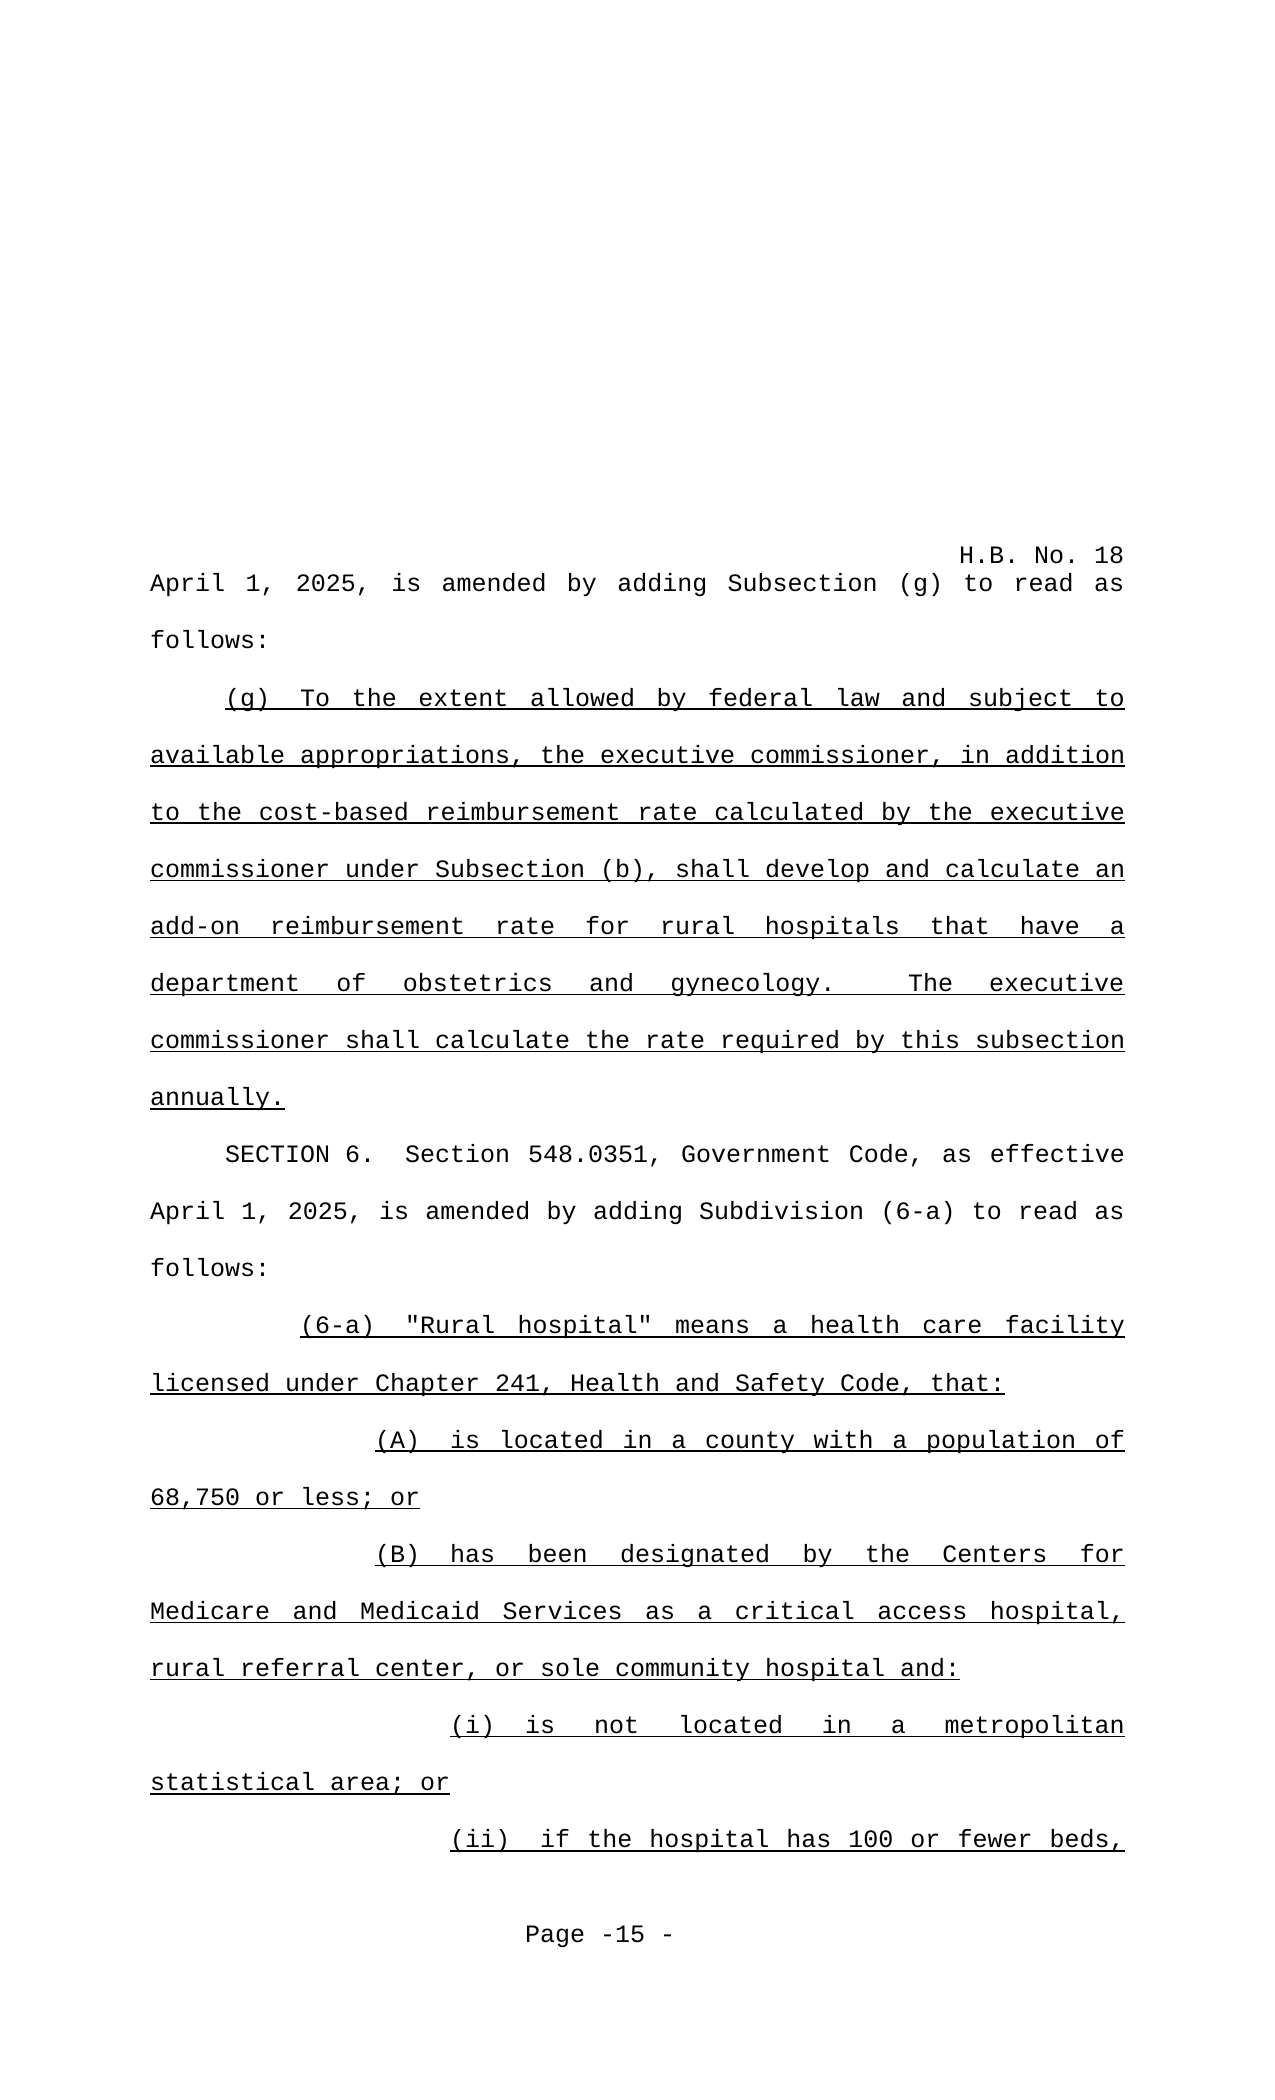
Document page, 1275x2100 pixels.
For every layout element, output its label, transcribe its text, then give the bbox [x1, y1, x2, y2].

text (g) To the extent allowed by federal law and subject to available appropriations, the executive commissioner, in addition to the cost-based reimbursement rate calculated by the executive commissioner under Subsection (b), shall develop and calculate an add-on reimbursement rate for rural hospitals that have a department of obstetrics and gynecology. The executive commissioner shall calculate the rate required by this subsection annually. [150, 824, 1125, 880]
text (g) To the extent allowed by federal law and subject to available appropriations, the executive commissioner, in addition to the cost-based reimbursement rate calculated by the executive commissioner under Subsection (b), shall develop and calculate an add-on reimbursement rate for rural hospitals that have a department of obstetrics and gynecology. The executive commissioner shall calculate the rate required by this subsection annually. [150, 1052, 1125, 1113]
text (g) To the extent allowed by federal law and subject to available appropriations, the executive commissioner, in addition to the cost-based reimbursement rate calculated by the executive commissioner under Subsection (b), shall develop and calculate an add-on reimbursement rate for rural hospitals that have a department of obstetrics and gynecology. The executive commissioner shall calculate the rate required by this subsection annually. [150, 881, 1125, 937]
text (i) is not located in a metropolitan statistical area; or [150, 1712, 1125, 1798]
text (g) To the extent allowed by federal law and subject to available appropriations, the executive commissioner, in addition to the cost-based reimbursement rate calculated by the executive commissioner under Subsection (b), shall develop and calculate an add-on reimbursement rate for rural hospitals that have a department of obstetrics and gynecology. The executive commissioner shall calculate the rate required by this subsection annually. [150, 685, 1125, 765]
text (6-a) "Rural hospital" means a health care facility licensed under Chapter 241, Health and Safety Code, that: [150, 1313, 1125, 1398]
text (g) To the extent allowed by federal law and subject to available appropriations, the executive commissioner, in addition to the cost-based reimbursement rate calculated by the executive commissioner under Subsection (b), shall develop and calculate an add-on reimbursement rate for rural hospitals that have a department of obstetrics and gynecology. The executive commissioner shall calculate the rate required by this subsection annually. [150, 767, 1125, 822]
text (A) is located in a county with a population of 68,750 or less; or [150, 1427, 1125, 1513]
text SECTION 6. Section 548.0351, Government Code, as effective April 1, 2025, is amended by adding Subdivision (6-a) to read as follows: [150, 1142, 1125, 1284]
text (g) To the extent allowed by federal law and subject to available appropriations, the executive commissioner, in addition to the cost-based reimbursement rate calculated by the executive commissioner under Subsection (b), shall develop and calculate an add-on reimbursement rate for rural hospitals that have a department of obstetrics and gynecology. The executive commissioner shall calculate the rate required by this subsection annually. [150, 995, 1125, 1051]
text (B) has been designated by the Centers for Medicare and Medicaid Services as a critical access hospital, rural referral center, or sole community hospital and: [150, 1541, 1125, 1622]
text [150, 571, 1125, 656]
text (g) To the extent allowed by federal law and subject to available appropriations, the executive commissioner, in addition to the cost-based reimbursement rate calculated by the executive commissioner under Subsection (b), shall develop and calculate an add-on reimbursement rate for rural hospitals that have a department of obstetrics and gynecology. The executive commissioner shall calculate the rate required by this subsection annually. [150, 938, 1125, 994]
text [150, 1827, 1125, 1855]
text (B) has been designated by the Centers for Medicare and Medicaid Services as a critical access hospital, rural referral center, or sole community hospital and: [150, 1623, 1125, 1684]
